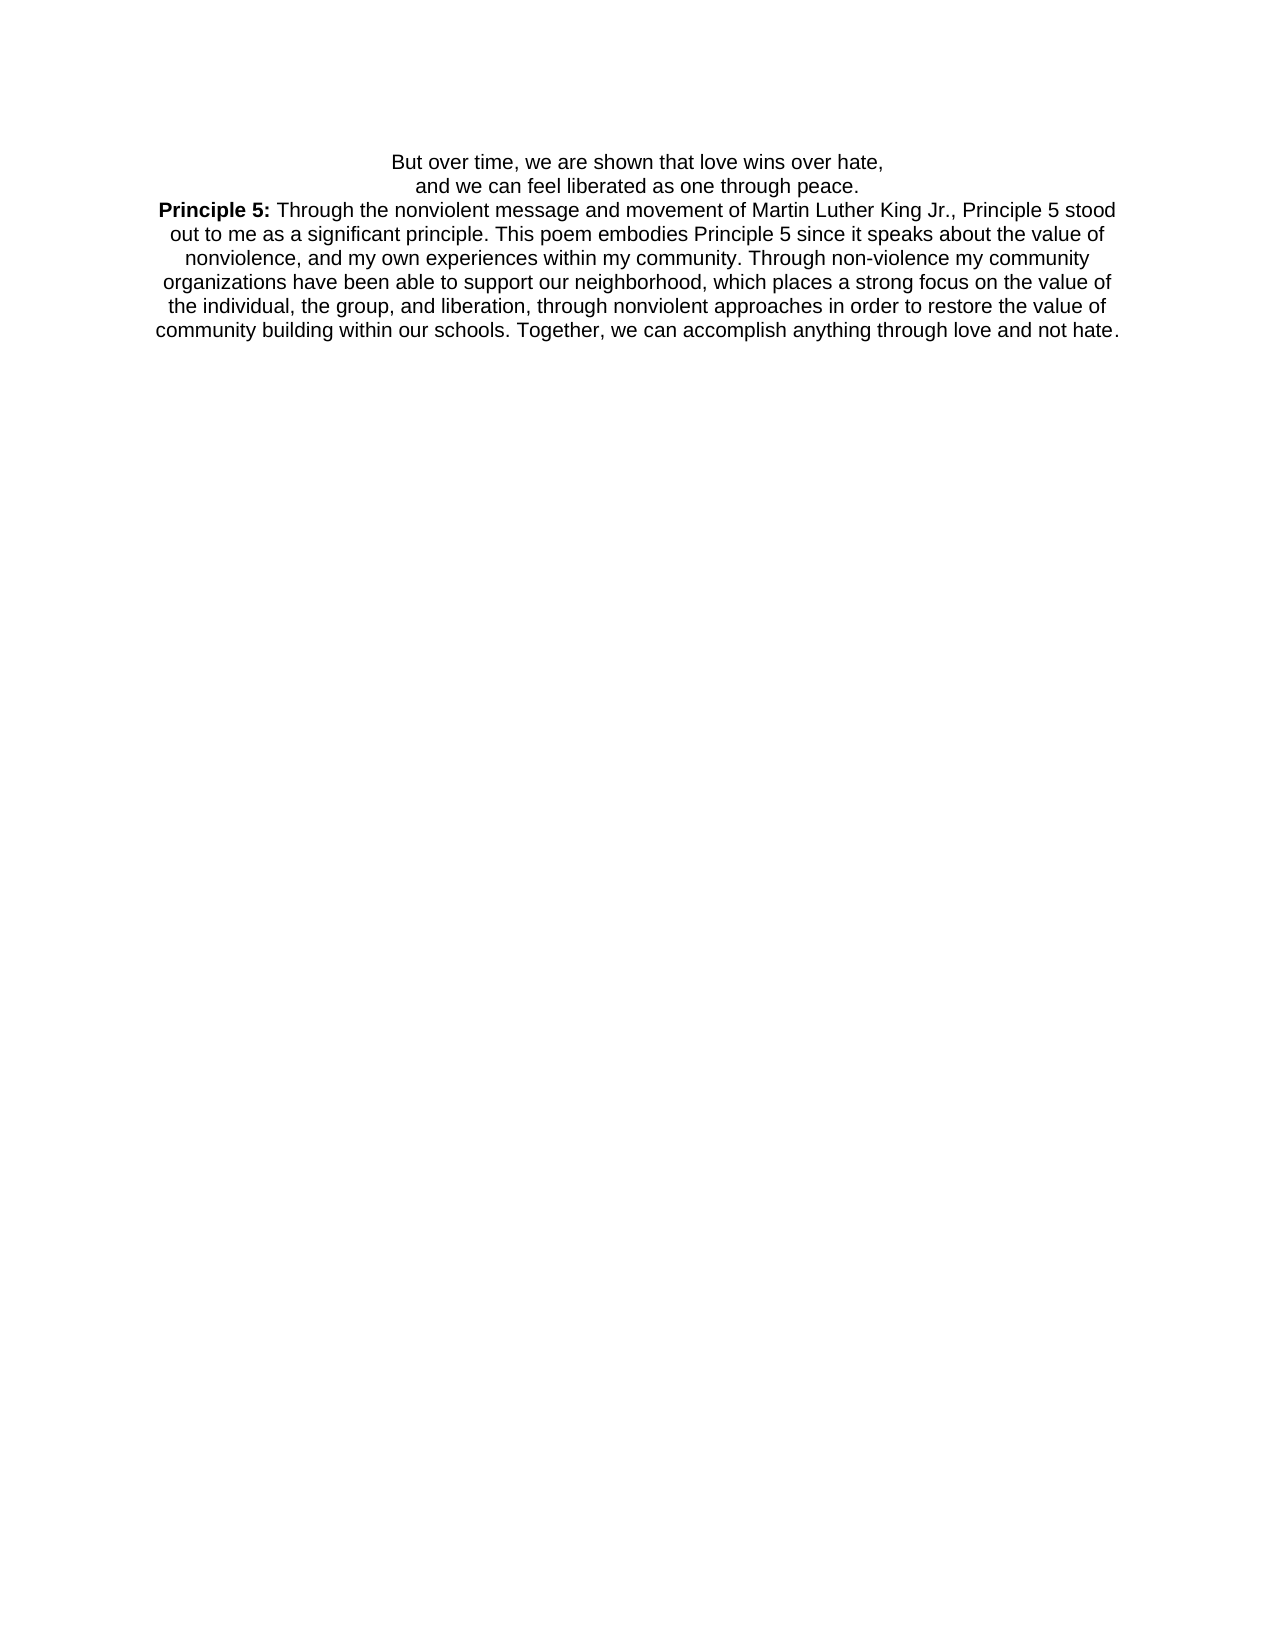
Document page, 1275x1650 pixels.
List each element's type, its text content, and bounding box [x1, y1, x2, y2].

text Principle 5: Through the nonviolent message and movement of Martin Luther King Jr., Principle 5 stood out to me as a significant principle. This poem embodies Principle 5 since it speaks about the value of nonviolence, and my own experiences within my community. Through non-violence my community organizations have been able to support our neighborhood, which places a strong focus on the value of the individual, the group, and liberation, through nonviolent approaches in order to restore the value of community building within our schools. Together, we can accomplish anything through love and not hate. [150, 198, 1125, 342]
text But over time, we are shown that love wins over hate, [150, 150, 1125, 174]
text and we can feel liberated as one through peace. [150, 174, 1125, 198]
